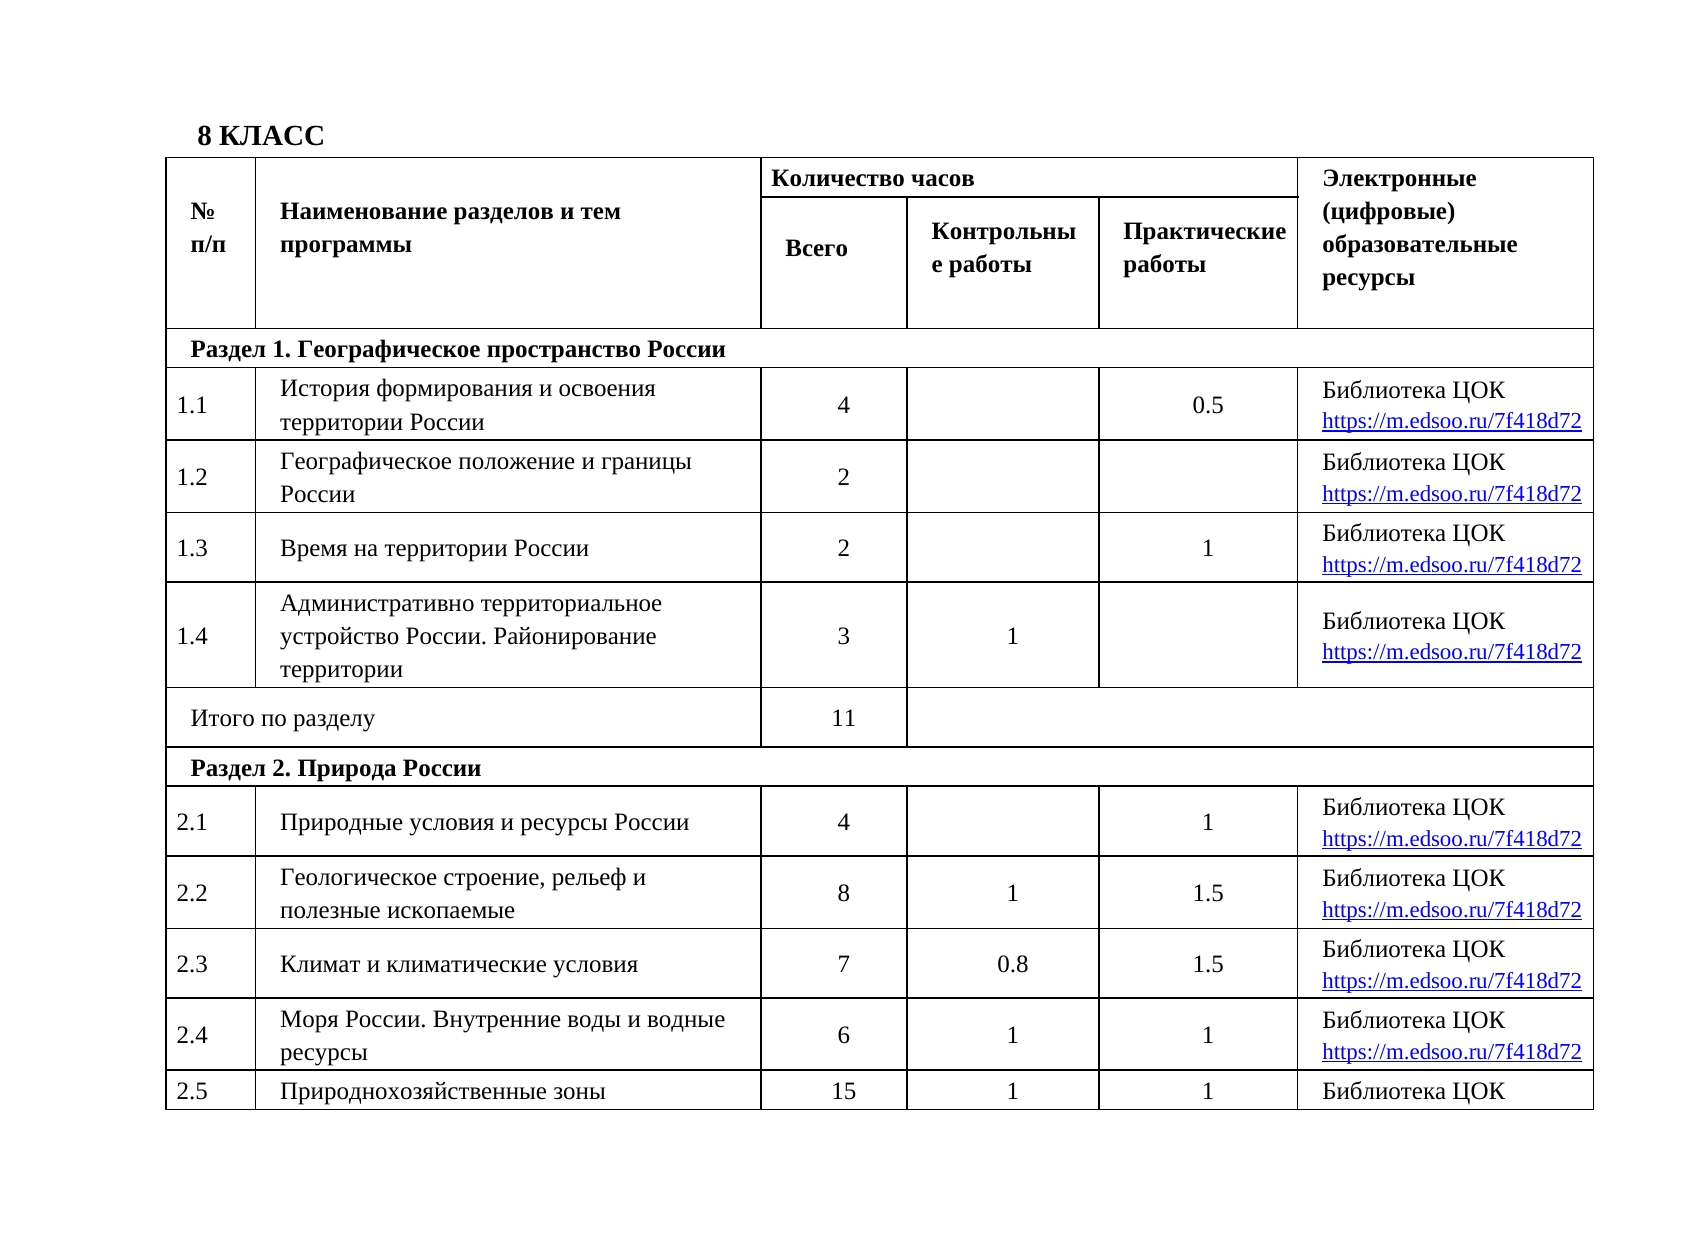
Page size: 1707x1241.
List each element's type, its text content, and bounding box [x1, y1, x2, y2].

table_cell 3 [762, 583, 906, 687]
table_cell [908, 513, 1098, 581]
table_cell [1298, 1071, 1593, 1109]
table_cell 6 [762, 999, 906, 1069]
table_cell 0.5 [1100, 368, 1297, 439]
table_cell Библиотека ЦОК https://m.edsoo.ru/7f418d72 [1298, 441, 1593, 512]
table_cell Контрольные работы [908, 198, 1098, 327]
table_header Электронные (цифровые) образовательные ресурсы [1298, 158, 1593, 327]
table_header Количество часов [762, 158, 1297, 196]
table_cell 1 [1100, 787, 1297, 855]
table_header Наименование разделов и тем программы [256, 158, 760, 327]
table_cell Географическое положение и границы России [256, 441, 760, 512]
table_cell 8 [762, 857, 906, 927]
table_cell 1 [908, 583, 1098, 687]
table_cell Библиотека ЦОК https://m.edsoo.ru/7f418d72 [1298, 929, 1593, 997]
table_cell [1100, 583, 1297, 687]
table_cell Библиотека ЦОК https://m.edsoo.ru/7f418d72 [1298, 513, 1593, 581]
table_cell Библиотека ЦОК https://m.edsoo.ru/7f418d72 [1298, 368, 1593, 439]
table_cell [908, 787, 1098, 855]
table_cell 2.1 [167, 787, 255, 855]
table_cell 7 [762, 929, 906, 997]
table_cell 1 [908, 857, 1098, 927]
table_cell 2.2 [167, 857, 255, 927]
table_cell Климат и климатические условия [256, 929, 760, 997]
table_cell Библиотека ЦОК https://m.edsoo.ru/7f418d72 [1298, 583, 1593, 687]
table_cell История формирования и освоения территории России [256, 368, 760, 439]
table_cell 2 [762, 441, 906, 512]
table_cell 2.3 [167, 929, 255, 997]
table_cell 1.2 [167, 441, 255, 512]
table_cell 1 [1100, 999, 1297, 1069]
text 8 КЛАСС [190, 118, 1618, 152]
table_cell 4 [762, 368, 906, 439]
table_cell 1.1 [167, 368, 255, 439]
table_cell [1298, 999, 1593, 1069]
table_cell Библиотека ЦОК https://m.edsoo.ru/7f418d72 [1298, 787, 1593, 855]
table_cell Природные условия и ресурсы России [256, 787, 760, 855]
table_cell Время на территории России [256, 513, 760, 581]
table_cell [1100, 441, 1297, 512]
table_cell [908, 368, 1098, 439]
table_cell 15 [762, 1071, 906, 1109]
table_cell Итого по разделу [167, 688, 760, 746]
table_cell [256, 1071, 760, 1109]
table_cell 2.5 [167, 1071, 255, 1109]
table_cell Практические работы [1100, 198, 1297, 327]
table_cell Административно территориальное устройство России. Районирование территории [256, 583, 760, 687]
table_cell 1 [1100, 513, 1297, 581]
table_cell 0.8 [908, 929, 1098, 997]
table_header № п/п [167, 158, 255, 327]
table_cell [908, 441, 1098, 512]
table_cell 2 [762, 513, 906, 581]
table_cell Раздел 1. Географическое пространство России [167, 329, 1593, 367]
table_cell 1.5 [1100, 929, 1297, 997]
table_cell Раздел 2. Природа России [167, 748, 1593, 785]
table_cell 4 [762, 787, 906, 855]
table_cell 2.4 [167, 999, 255, 1069]
table_cell 1 [908, 999, 1098, 1069]
table_cell Библиотека ЦОК https://m.edsoo.ru/7f418d72 [1298, 857, 1593, 927]
table_cell 1.3 [167, 513, 255, 581]
table_cell Моря России. Внутренние воды и водные ресурсы [256, 999, 760, 1069]
table_cell 1.4 [167, 583, 255, 687]
table_cell 1.5 [1100, 857, 1297, 927]
table_cell 1 [1100, 1071, 1297, 1109]
table_cell 1 [908, 1071, 1098, 1109]
table_cell Всего [762, 198, 906, 327]
table_cell Геологическое строение, рельеф и полезные ископаемые [256, 857, 760, 927]
table_cell 11 [762, 688, 906, 746]
table_cell [908, 688, 1593, 746]
